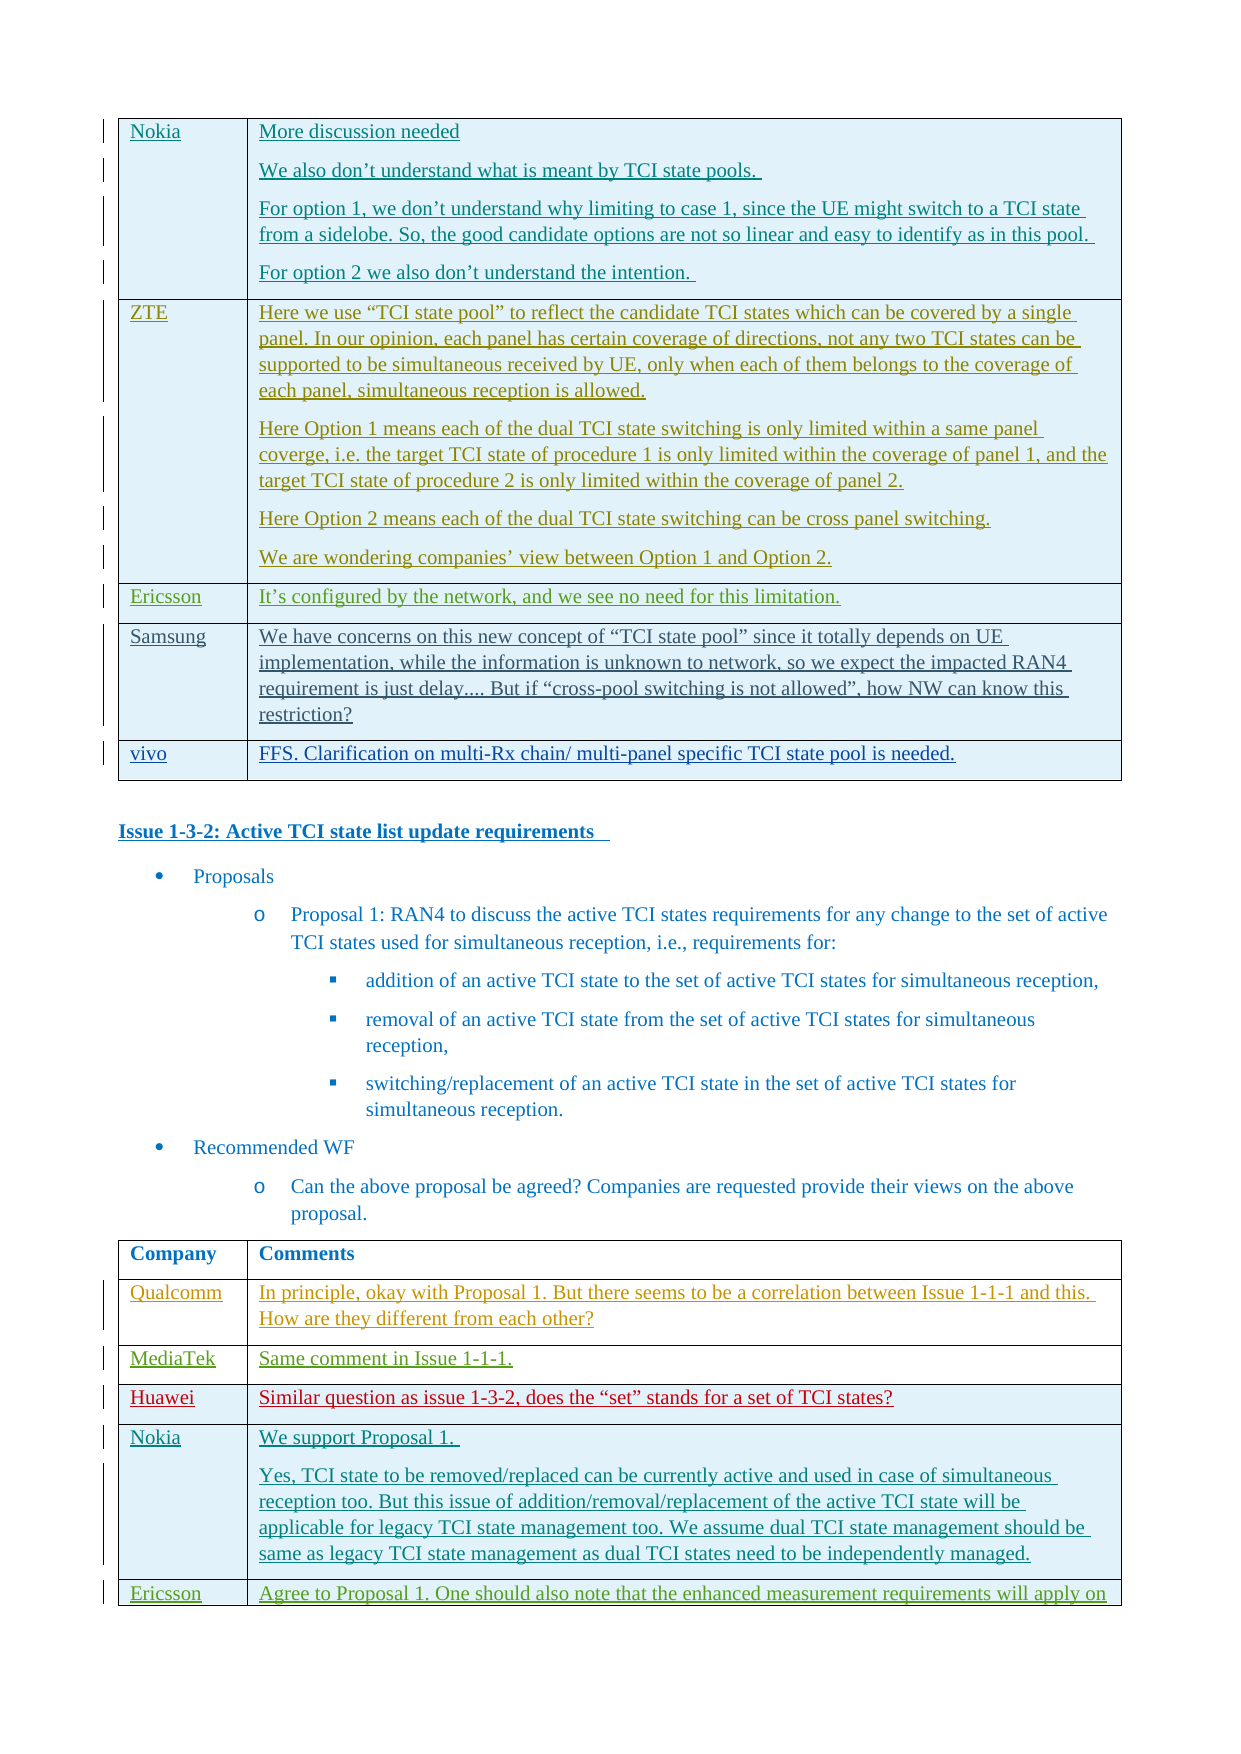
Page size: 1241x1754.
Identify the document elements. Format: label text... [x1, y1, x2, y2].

list addition of an active TCI state to the set of active TCI states for simultaneous reception, [328, 968, 1122, 992]
text Issue 1-3-2: Active TCI state list update requirements [118, 819, 1122, 843]
list removal of an active TCI state from the set of active TCI states for simultaneous reception, [328, 1007, 1122, 1057]
table_cell [119, 1280, 247, 1345]
list switching/replacement of an active TCI state in the set of active TCI states for simultaneous reception. [328, 1071, 1122, 1121]
list Recommended WF [156, 1135, 1122, 1159]
list Proposal 1: RAN4 to discuss the active TCI states requirements for any change to the set of active TCI states used for simultaneous reception, i.e., requirements for: [253, 902, 1122, 954]
table_cell [248, 1280, 1121, 1345]
list Can the above proposal be agreed? Companies are requested provide their views on the above proposal. [253, 1174, 1122, 1225]
table_cell [248, 1346, 1121, 1384]
table_cell [119, 1346, 247, 1384]
table_header Comments [248, 1241, 1121, 1279]
table_header Company [119, 1241, 247, 1279]
list Proposals [156, 864, 1122, 888]
